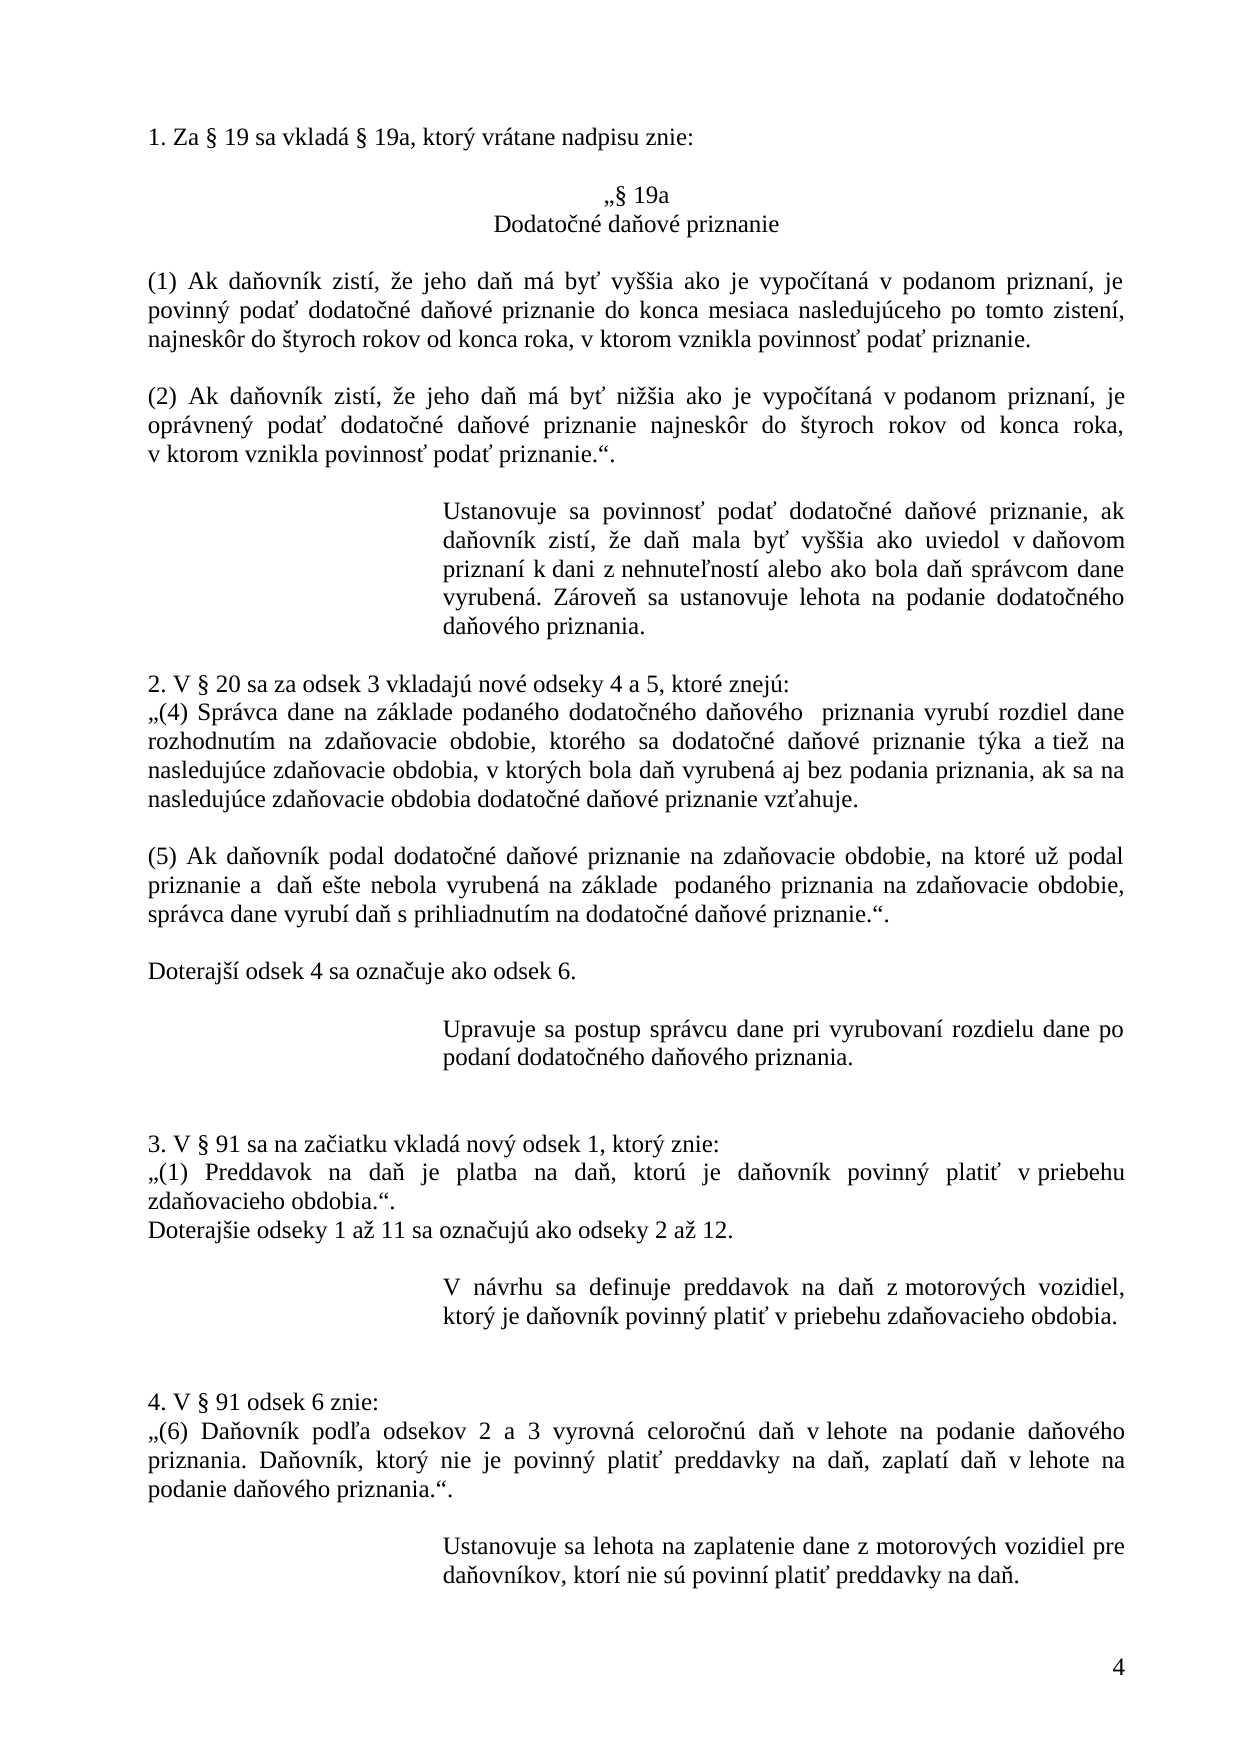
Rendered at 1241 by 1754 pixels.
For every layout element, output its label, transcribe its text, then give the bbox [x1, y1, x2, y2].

text Doterajšie odseky 1 až 11 sa označujú ako odseky 2 až 12. [148, 1215, 1125, 1244]
text (5) Ak daňovník podal dodatočné daňové priznanie na zdaňovacie obdobie, na ktoré už podal priznanie a daň ešte nebola vyrubená na základe podaného priznania na zdaňovacie obdobie, správca dane vyrubí daň s prihliadnutím na dodatočné daňové priznanie.“. [148, 841, 1125, 927]
text Dodatočné daňové priznanie [148, 209, 1125, 237]
text 1. Za § 19 sa vkladá § 19a, ktorý vrátane nadpisu znie: [148, 122, 1125, 151]
text „(6) Daňovník podľa odsekov 2 a 3 vyrovná celoročnú daň v lehote na podanie daňového priznania. Daňovník, ktorý nie je povinný platiť preddavky na daň, zaplatí daň v lehote na podanie daňového priznania.“. [148, 1416, 1125, 1502]
text (1) Ak daňovník zistí, že jeho daň má byť vyššia ako je vypočítaná v podanom priznaní, je povinný podať dodatočné daňové priznanie do konca mesiaca nasledujúceho po tomto zistení, najneskôr do štyroch rokov od konca roka, v ktorom vznikla povinnosť podať priznanie. [148, 266, 1125, 352]
text 2. V § 20 sa za odsek 3 vkladajú nové odseky 4 a 5, ktoré znejú: [148, 669, 1125, 697]
text „(1) Preddavok na daň je platba na daň, ktorú je daňovník povinný platiť v priebehu zdaňovacieho obdobia.“. [148, 1157, 1125, 1215]
text „(4) Správca dane na základe podaného dodatočného daňového priznania vyrubí rozdiel dane rozhodnutím na zdaňovacie obdobie, ktorého sa dodatočné daňové priznanie týka a tiež na nasledujúce zdaňovacie obdobia, v ktorých bola daň vyrubená aj bez podania priznania, ak sa na nasledujúce zdaňovacie obdobia dodatočné daňové priznanie vzťahuje. [148, 697, 1125, 812]
text „§ 19a [148, 180, 1125, 209]
text 4. V § 91 odsek 6 znie: [148, 1387, 1125, 1416]
text Doterajší odsek 4 sa označuje ako odsek 6. [148, 956, 1125, 985]
text Upravuje sa postup správcu dane pri vyrubovaní rozdielu dane po podaní dodatočného daňového priznania. [443, 1014, 1125, 1071]
text V návrhu sa definuje preddavok na daň z motorových vozidiel, ktorý je daňovník povinný platiť v priebehu zdaňovacieho obdobia. [443, 1272, 1125, 1330]
text 3. V § 91 sa na začiatku vkladá nový odsek 1, ktorý znie: [148, 1129, 1125, 1157]
text (2) Ak daňovník zistí, že jeho daň má byť nižšia ako je vypočítaná v podanom priznaní, je oprávnený podať dodatočné daňové priznanie najneskôr do štyroch rokov od konca roka, v ktorom vznikla povinnosť podať priznanie.“. [148, 381, 1125, 467]
text Ustanovuje sa lehota na zaplatenie dane z motorových vozidiel pre daňovníkov, ktorí nie sú povinní platiť preddavky na daň. [443, 1531, 1125, 1589]
text Ustanovuje sa povinnosť podať dodatočné daňové priznanie, ak daňovník zistí, že daň mala byť vyššia ako uviedol v daňovom priznaní k dani z nehnuteľností alebo ako bola daň správcom dane vyrubená. Zároveň sa ustanovuje lehota na podanie dodatočného daňového priznania. [443, 496, 1125, 640]
